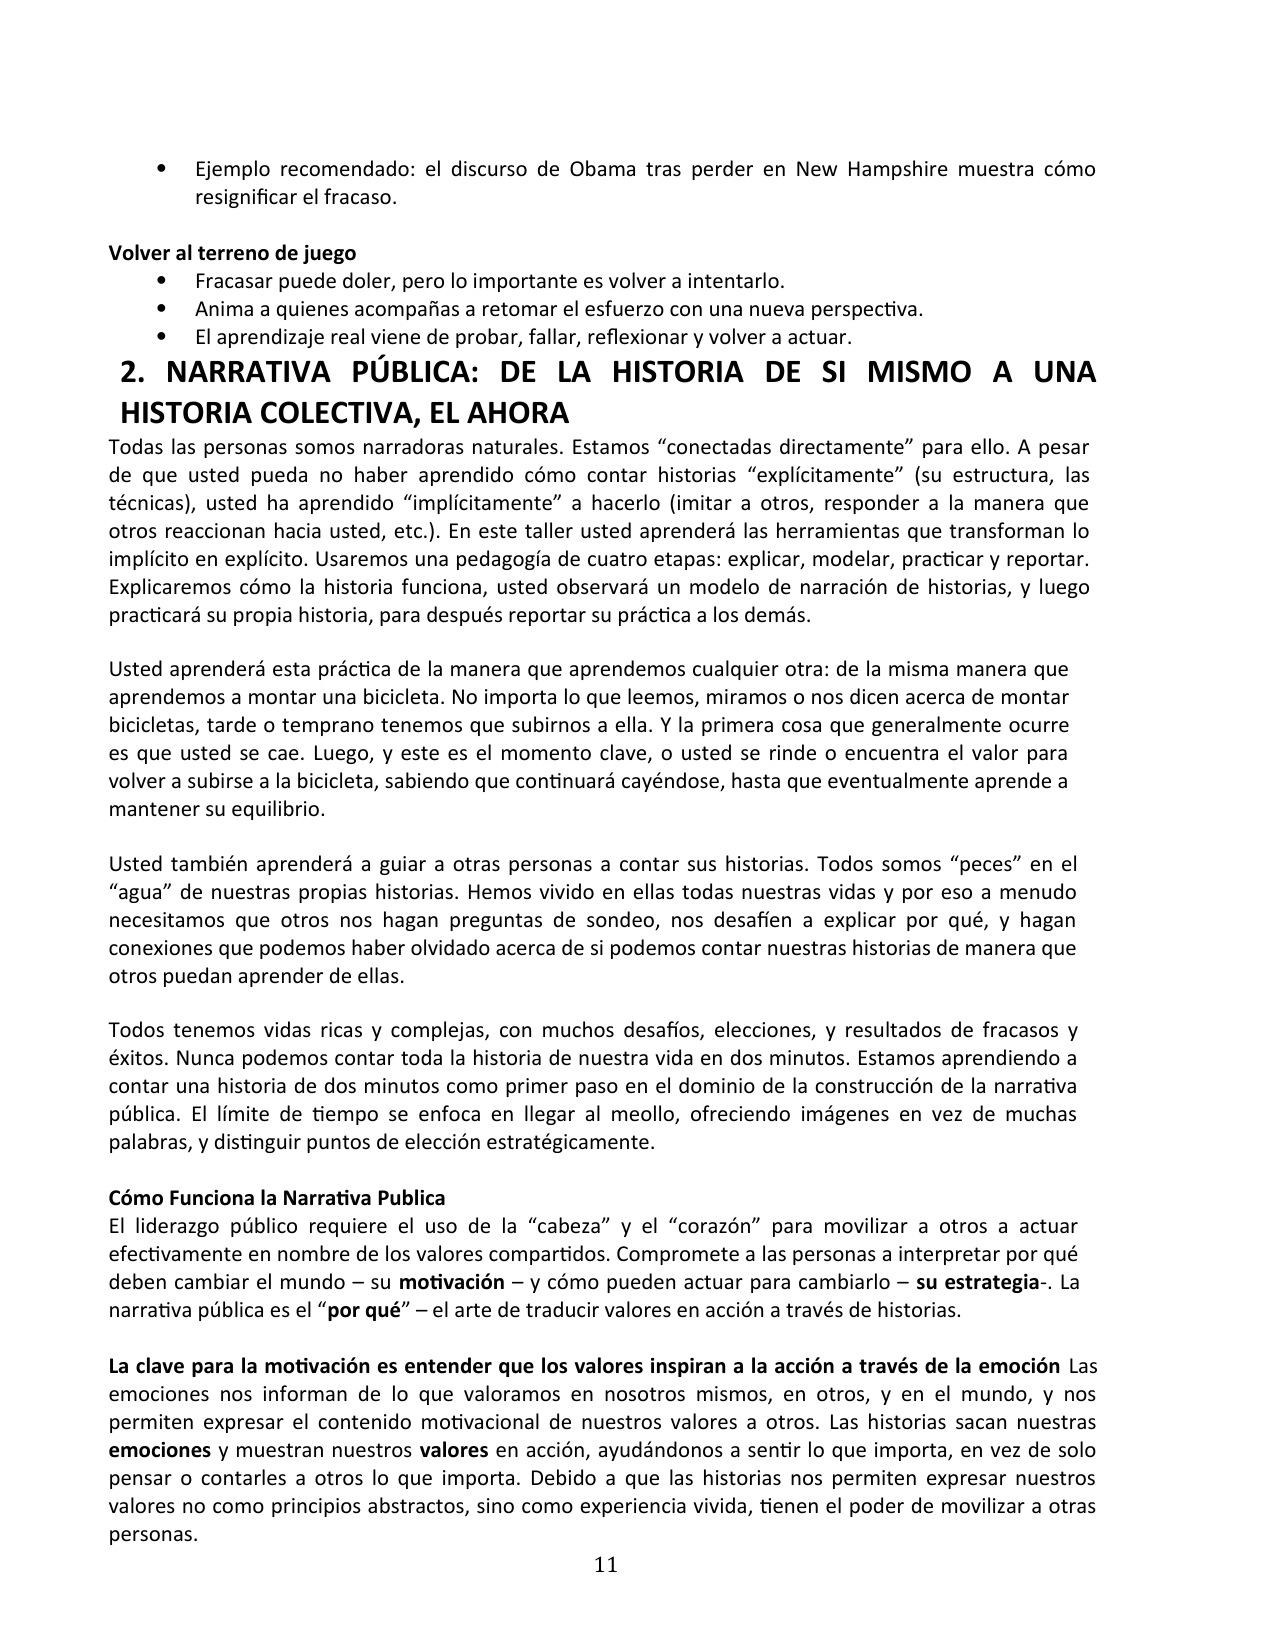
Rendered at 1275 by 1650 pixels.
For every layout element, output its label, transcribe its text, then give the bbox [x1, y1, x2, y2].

text Todas las personas somos narradoras naturales. Estamos “conectadas directamente” para ello. A pesar de que usted pueda no haber aprendido cómo contar historias “explícitamente” (su estructura, las técnicas), usted ha aprendido “implícitamente” a hacerlo (imitar a otros, responder a la manera que otros reaccionan hacia usted, etc.). En este taller usted aprenderá las herramientas que transforman lo implícito en explícito. Usaremos una pedagogía de cuatro etapas: explicar, modelar, practicar y reportar. Explicaremos cómo la historia funciona, usted observará un modelo de narración de historias, y luego practicará su propia historia, para después reportar su práctica a los demás. [108, 432, 1092, 628]
list El aprendizaje real viene de probar, fallar, reflexionar y volver a actuar. [157, 322, 1098, 350]
text El liderazgo público requiere el uso de la “cabeza” y el “corazón” para movilizar a otros a actuar efectivamente en nombre de los valores compartidos. Compromete a las personas a interpretar por qué deben cambiar el mundo – su motivación – y cómo pueden actuar para cambiarlo – su estrategia-. La narrativa pública es el “por qué” – el arte de traducir valores en acción a través de historias. [108, 1211, 1080, 1323]
text Usted aprenderá esta práctica de la manera que aprendemos cualquier otra: de la misma manera que aprendemos a montar una bicicleta. No importa lo que leemos, miramos o nos dicen acerca de montar bicicletas, tarde o temprano tenemos que subirnos a ella. Y la primera cosa que generalmente ocurre es que usted se cae. Luego, y este es el momento clave, o usted se rinde o encuentra el valor para volver a subirse a la bicicleta, sabiendo que continuará cayéndose, hasta que eventualmente aprende a mantener su equilibrio. [108, 654, 1071, 822]
text Todos tenemos vidas ricas y complejas, con muchos desafíos, elecciones, y resultados de fracasos y éxitos. Nunca podemos contar toda la historia de nuestra vida en dos minutos. Estamos aprendiendo a contar una historia de dos minutos como primer paso en el dominio de la construcción de la narrativa pública. El límite de tiempo se enfoca en llegar al meollo, ofreciendo imágenes en vez de muchas palabras, y distinguir puntos de elección estratégicamente. [108, 1015, 1080, 1155]
list Ejemplo recomendado: el discurso de Obama tras perder en New Hampshire muestra cómo resignificar el fracaso. [157, 154, 1098, 210]
list Anima a quienes acompañas a retomar el esfuerzo con una nueva perspectiva. [157, 294, 1098, 322]
list Fracasar puede doler, pero lo importante es volver a intentarlo. [157, 266, 1098, 294]
text La clave para la motivación es entender que los valores inspiran a la acción a través de la emoción Las emociones nos informan de lo que valoramos en nosotros mismos, en otros, y en el mundo, y nos permiten expresar el contenido motivacional de nuestros valores a otros. Las historias sacan nuestras emociones y muestran nuestros valores en acción, ayudándonos a sentir lo que importa, en vez de solo pensar o contarles a otros lo que importa. Debido a que las historias nos permiten expresar nuestros valores no como principios abstractos, sino como experiencia vivida, tienen el poder de movilizar a otras personas. [108, 1351, 1098, 1548]
text Usted también aprenderá a guiar a otras personas a contar sus historias. Todos somos “peces” en el “agua” de nuestras propias historias. Hemos vivido en ellas todas nuestras vidas y por eso a menudo necesitamos que otros nos hagan preguntas de sondeo, nos desafíen a explicar por qué, y hagan conexiones que podemos haber olvidado acerca de si podemos contar nuestras historias de manera que otros puedan aprender de ellas. [108, 849, 1079, 989]
text Cómo Funciona la Narrativa Publica [108, 1183, 1080, 1211]
text Volver al terreno de juego [108, 238, 1098, 266]
text 2. NARRATIVA PÚBLICA: DE LA HISTORIA DE SI MISMO A UNA HISTORIA COLECTIVA, EL AHORA [120, 350, 1098, 432]
